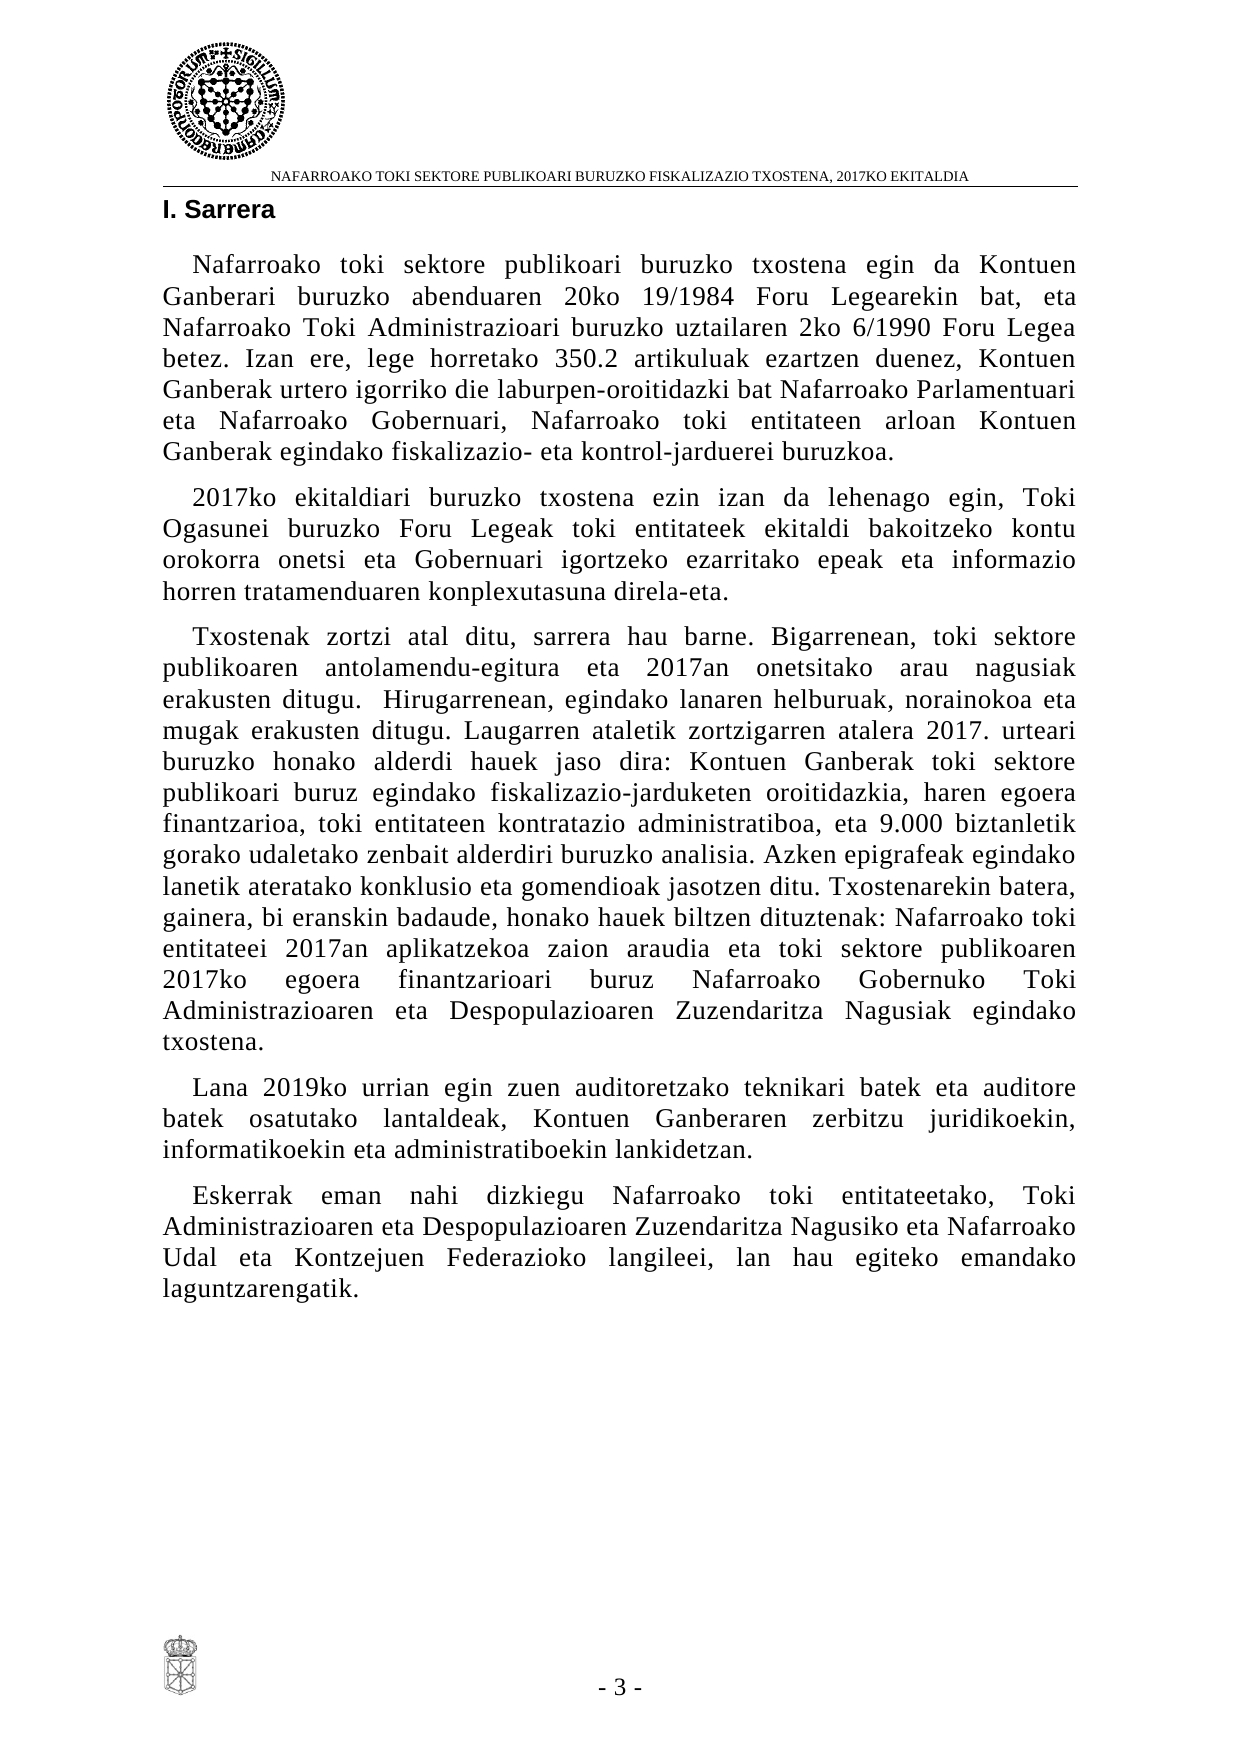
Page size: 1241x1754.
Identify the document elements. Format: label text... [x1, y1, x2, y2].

text Eskerrak eman nahi dizkiegu Nafarroako toki entitateetako, Toki Administrazioaren eta Despopulazioaren Zuzendaritza Nagusiko eta Nafarroako Udal eta Kontzejuen Federazioko langileei, lan hau egiteko emandako laguntzarengatik. [162, 1179, 1078, 1304]
text 2017ko ekitaldiari buruzko txostena ezin izan da lehenago egin, Toki Ogasunei buruzko Foru Legeak toki entitateek ekitaldi bakoitzeko kontu orokorra onetsi eta Gobernuari igortzeko ezarritako epeak eta informazio horren tratamenduaren konplexutasuna direla-eta. [162, 481, 1078, 606]
text Txostenak zortzi atal ditu, sarrera hau barne. Bigarrenean, toki sektore publikoaren antolamendu-egitura eta 2017an onetsitako arau nagusiak erakusten ditugu. Hirugarrenean, egindako lanaren helburuak, norainokoa eta mugak erakusten ditugu. Laugarren ataletik zortzigarren atalera 2017. urteari buruzko honako alderdi hauek jaso dira: Kontuen Ganberak toki sektore publikoari buruz egindako fiskalizazio-jarduketen oroitidazkia, haren egoera finantzarioa, toki entitateen kontratazio administratiboa, eta 9.000 biztanletik gorako udaletako zenbait alderdiri buruzko analisia. Azken epigrafeak egindako lanetik ateratako konklusio eta gomendioak jasotzen ditu. Txostenarekin batera, gainera, bi eranskin badaude, honako hauek biltzen dituztenak: Nafarroako toki entitateei 2017an aplikatzekoa zaion araudia eta toki sektore publikoaren 2017ko egoera finantzarioari buruz Nafarroako Gobernuko Toki Administrazioaren eta Despopulazioaren Zuzendaritza Nagusiak egindako txostena. [162, 620, 1078, 1056]
text Nafarroako toki sektore publikoari buruzko txostena egin da Kontuen Ganberari buruzko abenduaren 20ko 19/1984 Foru Legearekin bat, eta Nafarroako Toki Administrazioari buruzko uztailaren 2ko 6/1990 Foru Legea betez. Izan ere, lege horretako 350.2 artikuluak ezartzen duenez, Kontuen Ganberak urtero igorriko die laburpen-oroitidazki bat Nafarroako Parlamentuari eta Nafarroako Gobernuari, Nafarroako toki entitateen arloan Kontuen Ganberak egindako fiskalizazio- eta kontrol-jarduerei buruzkoa. [162, 249, 1078, 467]
picture [162, 38, 289, 164]
text I. Sarrera [162, 194, 1078, 224]
text Lana 2019ko urrian egin zuen auditoretzako teknikari batek eta auditore batek osatutako lantaldeak, Kontuen Ganberaren zerbitzu juridikoekin, informatikoekin eta administratiboekin lankidetzan. [162, 1071, 1078, 1164]
picture [162, 1634, 198, 1696]
